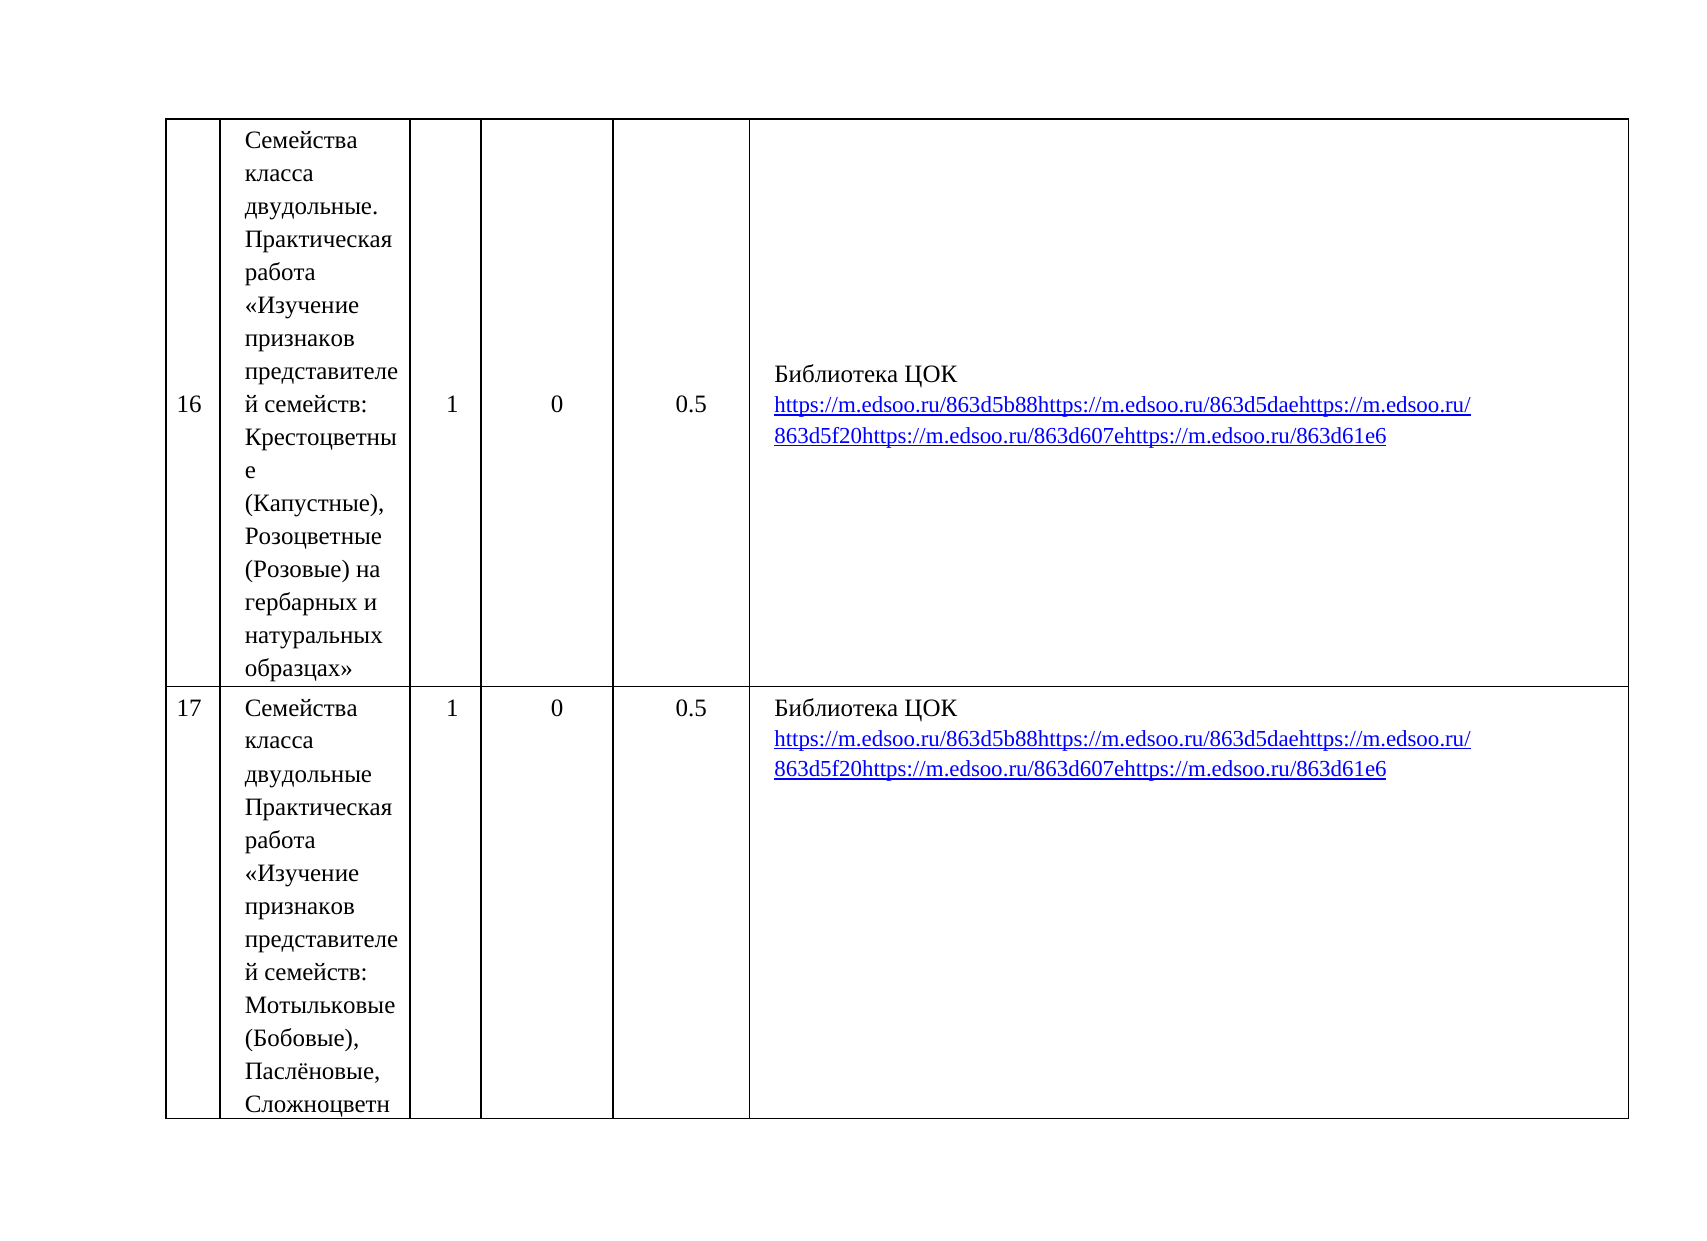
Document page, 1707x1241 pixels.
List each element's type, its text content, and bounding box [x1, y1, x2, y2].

table_cell 0.5 [614, 120, 749, 686]
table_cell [221, 687, 409, 1118]
table_cell 0 [482, 687, 612, 1118]
table_cell Семейства класса двудольные. Практическая работа «Изучение признаков представителей семейств: Крестоцветные (Капустные), Розоцветные (Розовые) на гербарных и натуральных образцах» [221, 120, 409, 686]
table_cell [750, 687, 1628, 1118]
table_cell 1 [411, 687, 480, 1118]
table_cell 17 [167, 687, 219, 1118]
table_cell 0.5 [614, 687, 749, 1118]
table_cell 0 [482, 120, 612, 686]
table_cell 16 [167, 120, 219, 686]
table_cell 1 [411, 120, 480, 686]
